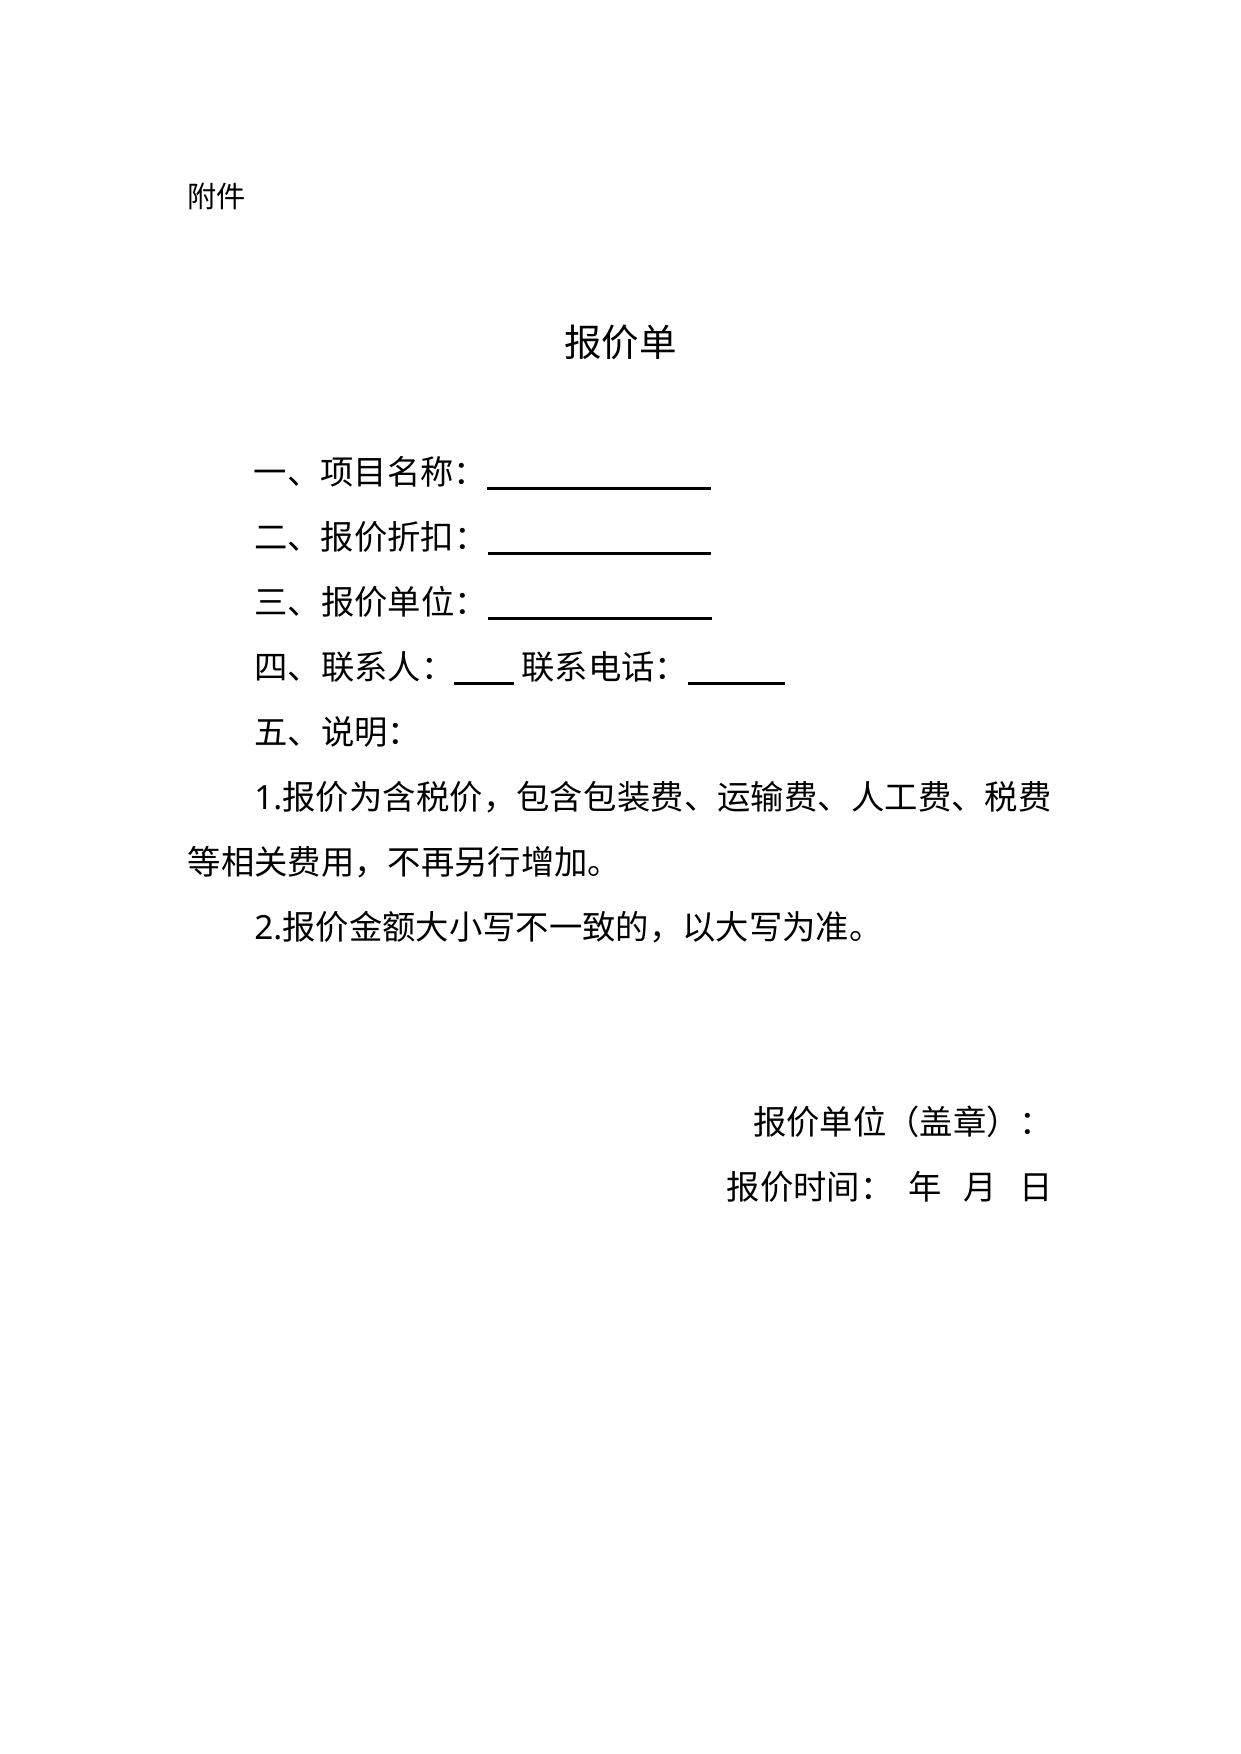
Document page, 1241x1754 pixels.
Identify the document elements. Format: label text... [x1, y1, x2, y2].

list 一、项目名称： [187, 438, 1053, 503]
list 2.报价金额大小写不一致的，以大写为准。 [187, 893, 1053, 958]
list 1.报价为含税价，包含包装费、运输费、人工费、税费等相关费用，不再另行增加。 [187, 763, 1053, 893]
list 报价单位（盖章）： [187, 1088, 1053, 1153]
text 报价单 [187, 308, 1053, 373]
list 四、联系人： 联系电话： [187, 633, 1053, 698]
list 说明： [187, 698, 1053, 763]
list 三、报价单位： [187, 568, 1053, 633]
list 报价时间： 年 月 日 [187, 1153, 1053, 1218]
text 附件 [187, 162, 1053, 227]
list 二、报价折扣： [254, 503, 1053, 568]
